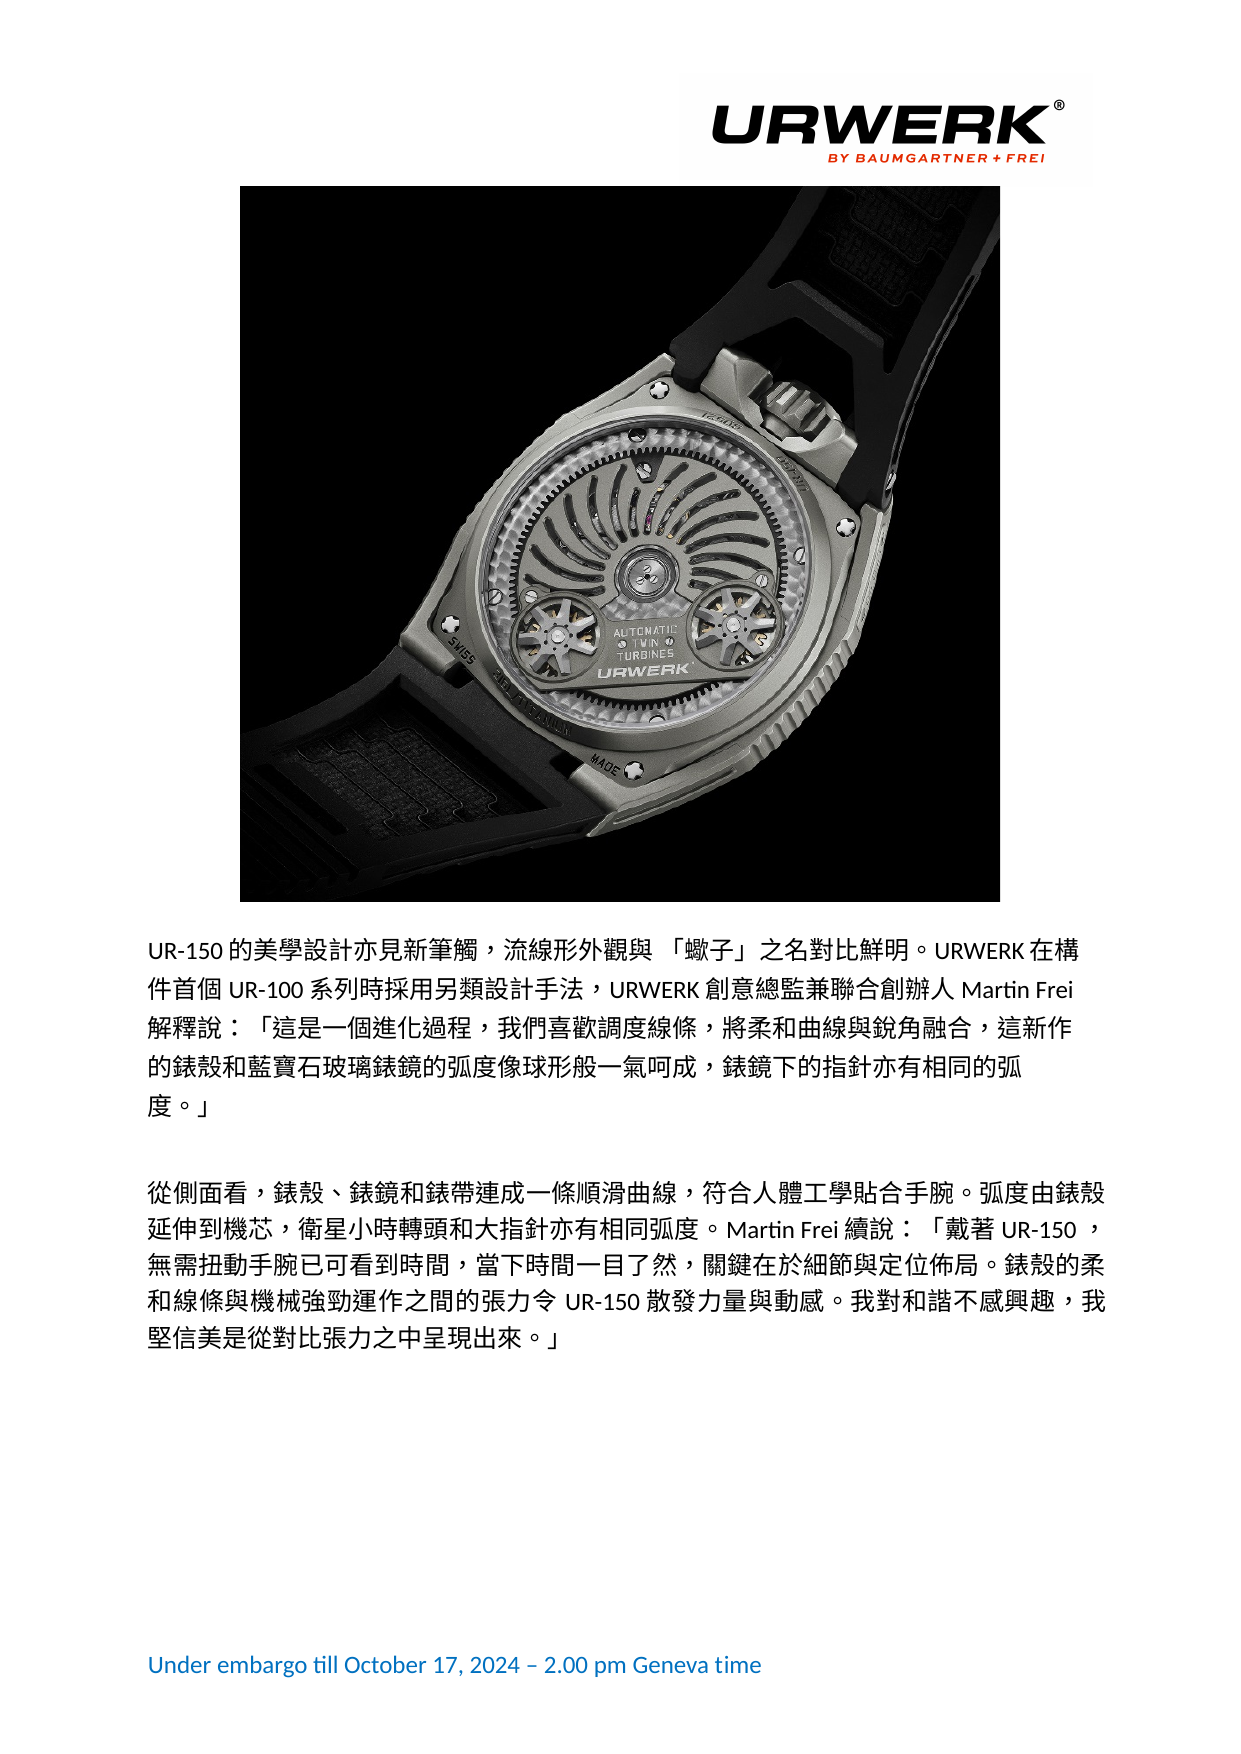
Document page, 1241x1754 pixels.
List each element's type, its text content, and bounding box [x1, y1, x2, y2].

text UR-150 的美學設計亦見新筆觸，流線形外觀與 「蠍子」之名對比鮮明。URWERK在構件首個 UR-100 系列時採用另類設計手法，URWERK 創意總監兼聯合創辦人 Martin Frei 解釋說：「這是一個進化過程，我們喜歡調度線條，將柔和曲線與銳角融合，這新作的錶殼和藍寶石玻璃錶鏡的弧度像球形般一氣呵成，錶鏡下的指針亦有相同的弧度。」 [148, 931, 1093, 1123]
text 從側面看，錶殼、錶鏡和錶帶連成一條順滑曲線，符合人體工學貼合手腕。弧度由錶殼延伸到機芯，衛星小時轉頭和大指針亦有相同弧度。Martin Frei 續說：「戴著 UR-150 ，無需扭動手腕已可看到時間，當下時間一目了然，關鍵在於細節與定位佈局。錶殼的柔和線條與機械強勁運作之間的張力令 UR-150散發力量與動感。我對和諧不感興趣，我堅信美是從對比張力之中呈現出來。」 [148, 1173, 1107, 1354]
picture [240, 73, 1093, 902]
